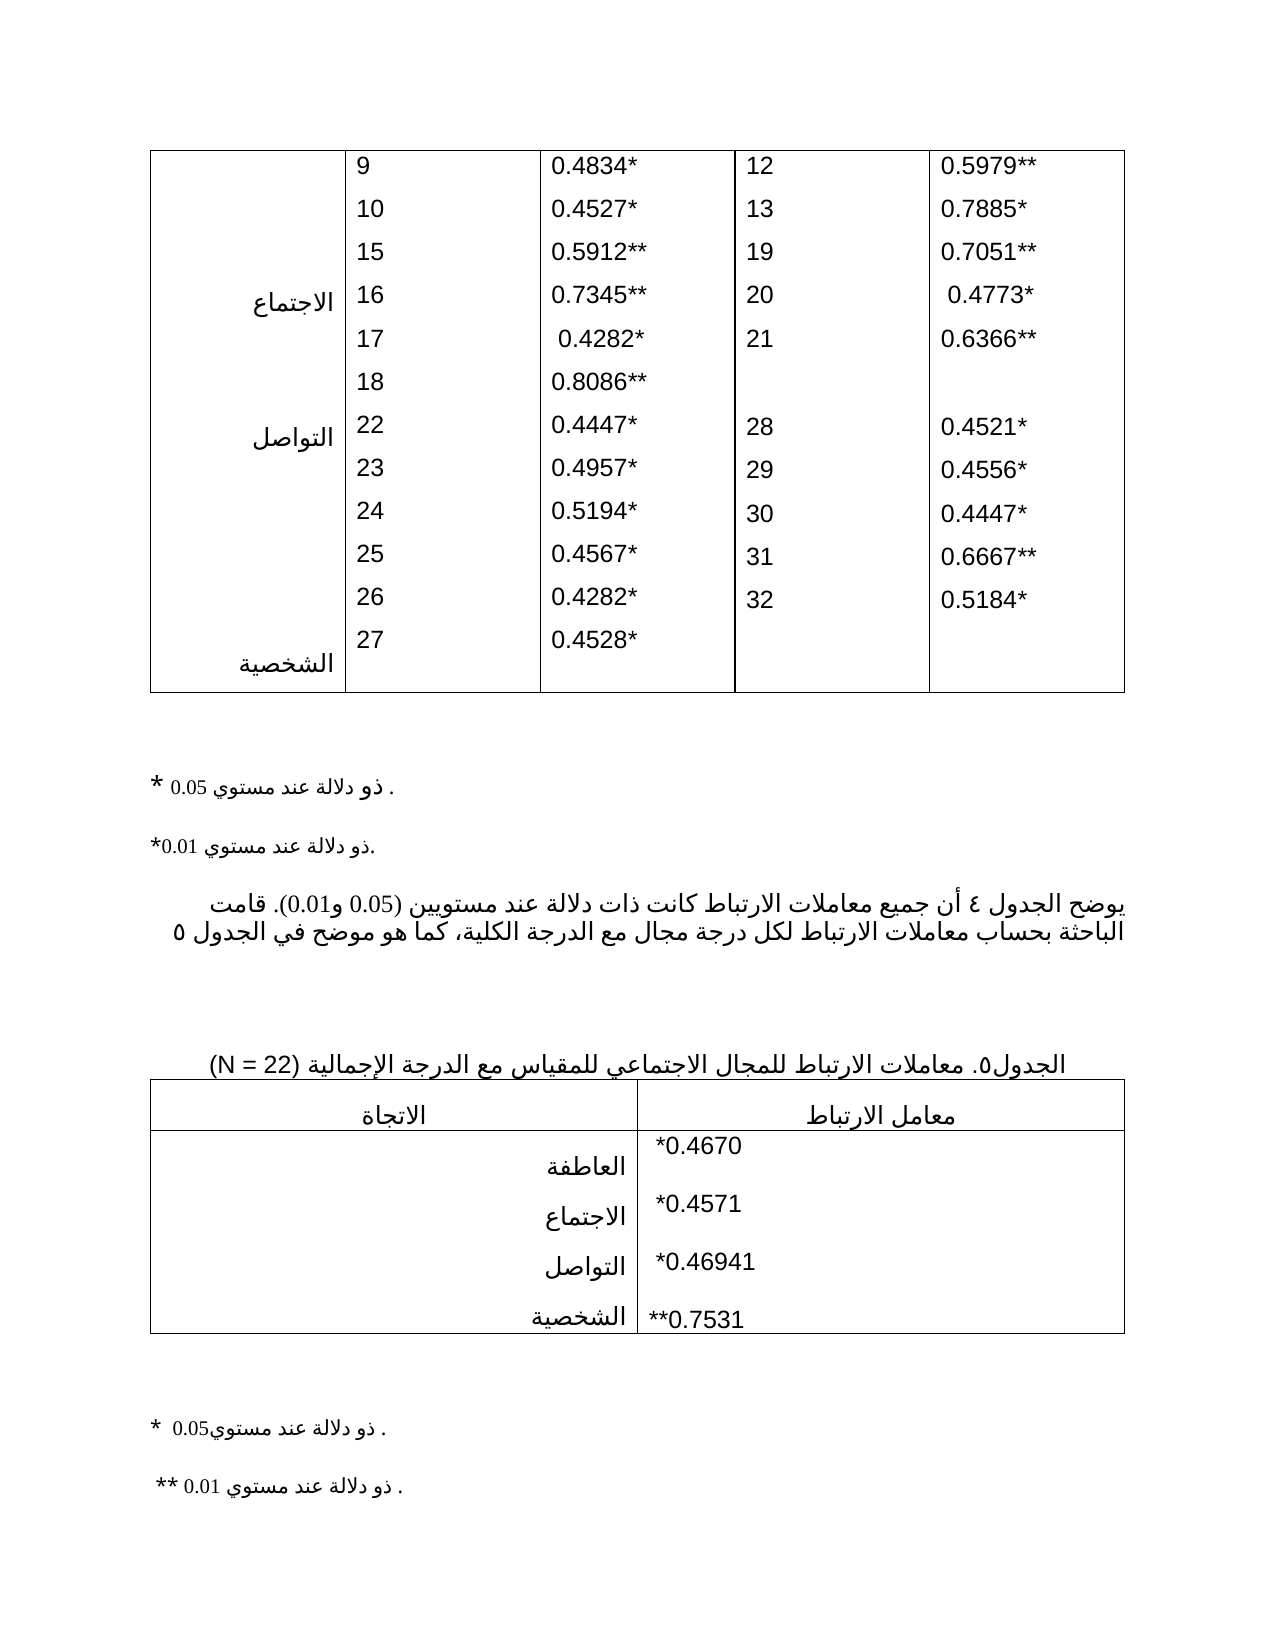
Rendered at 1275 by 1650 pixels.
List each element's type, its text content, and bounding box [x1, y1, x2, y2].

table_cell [151, 151, 345, 692]
text ** ذو دلالة عند مستوي 0.01 . [150, 1471, 1125, 1499]
table_header معامل الارتباط [638, 1080, 1124, 1130]
text *ذو دلالة عند مستوي 0.01. [150, 831, 1125, 859]
table_cell *0.4670 *0.4571 *0.46941 **0.7531 [638, 1131, 1124, 1333]
text * ذو دلالة عند مستوي 0.05 . [150, 768, 1125, 802]
table_cell العاطفة الاجتماع التواصل الشخصية [151, 1131, 637, 1333]
text يوضح الجدول ٤ أن جميع معاملات الارتباط كانت ذات دلالة عند مستويين (0.05 و0.01). قامت الباحثة بحساب معاملات الارتباط لكل درجة مجال مع الدرجة الكلية، كما هو موضح في الجدول ٥ [150, 889, 1125, 946]
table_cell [930, 151, 1124, 692]
text الجدول٥. معاملات الارتباط للمجال الاجتماعي للمقياس مع الدرجة الإجمالية (N = 22) [150, 1029, 1125, 1079]
text * ذو دلالة عند مستوي0.05 . [150, 1413, 1125, 1442]
table_header الاتجاة [151, 1080, 637, 1130]
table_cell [736, 151, 929, 692]
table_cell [346, 151, 540, 692]
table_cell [541, 151, 734, 692]
